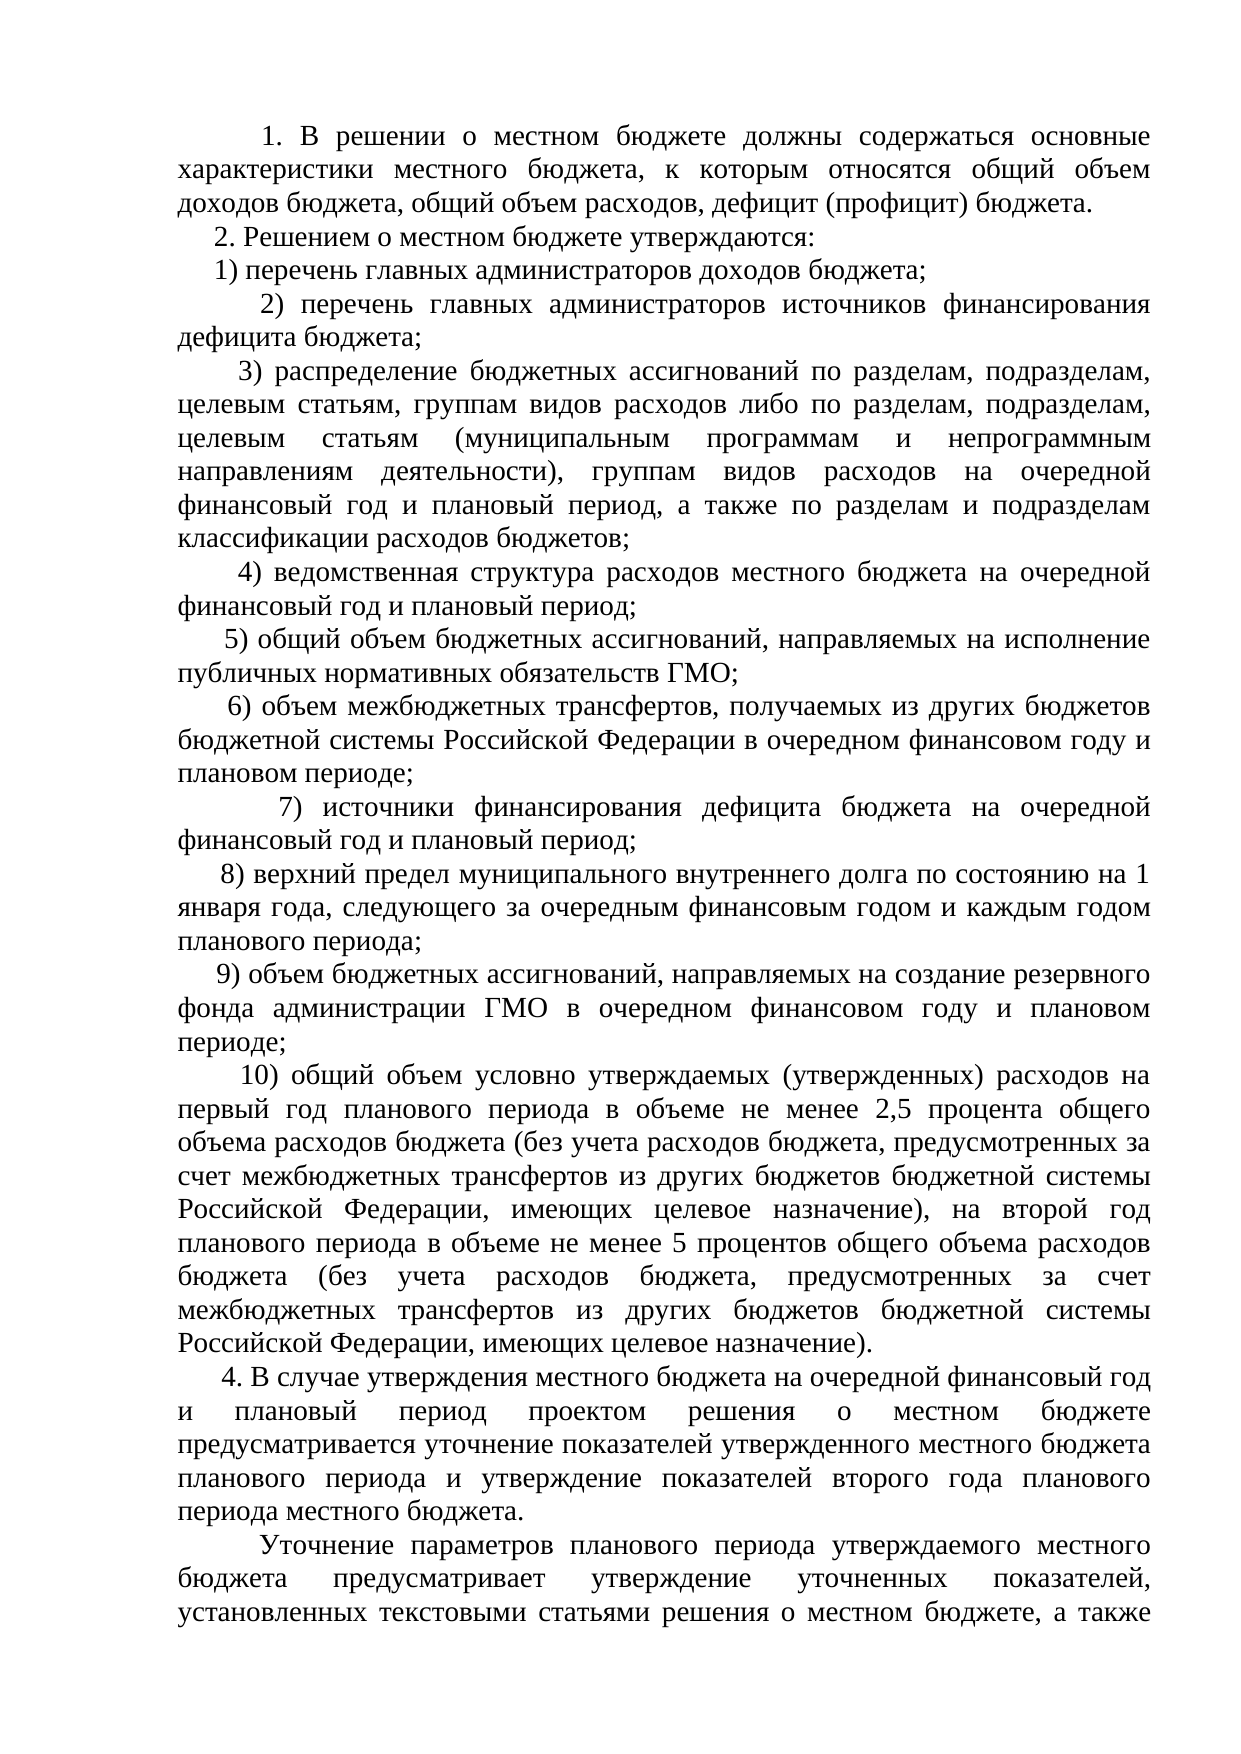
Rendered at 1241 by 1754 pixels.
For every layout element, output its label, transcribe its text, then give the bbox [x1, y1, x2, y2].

text 3) распределение бюджетных ассигнований по разделам, подразделам, целевым статьям, группам видов расходов либо по разделам, подразделам, целевым статьям (муниципальным программам и непрограммным направлениям деятельности), группам видов расходов на очередной финансовый год и плановый период, а также по разделам и подразделам классификации расходов бюджетов; [177, 353, 1152, 554]
text 9) объем бюджетных ассигнований, направляемых на создание резервного фонда администрации ГМО в очередном финансовом году и плановом периоде; [177, 957, 1152, 1057]
text 1. В решении о местном бюджете должны содержаться основные характеристики местного бюджета, к которым относятся общий объем доходов бюджета, общий объем расходов, дефицит (профицит) бюджета. [177, 118, 1152, 219]
text 2) перечень главных администраторов источников финансирования дефицита бюджета; [177, 286, 1152, 353]
text 4) ведомственная структура расходов местного бюджета на очередной финансовый год и плановый период; [177, 554, 1152, 621]
text 10) общий объем условно утверждаемых (утвержденных) расходов на первый год планового периода в объеме не менее 2,5 процента общего объема расходов бюджета (без учета расходов бюджета, предусмотренных за счет межбюджетных трансфертов из других бюджетов бюджетной системы Российской Федерации, имеющих целевое назначение), на второй год планового периода в объеме не менее 5 процентов общего объема расходов бюджета (без учета расходов бюджета, предусмотренных за счет межбюджетных трансфертов из других бюджетов бюджетной системы Российской Федерации, имеющих целевое назначение). [177, 1057, 1152, 1359]
text 5) общий объем бюджетных ассигнований, направляемых на исполнение публичных нормативных обязательств ГМО; [177, 621, 1152, 688]
text 7) источники финансирования дефицита бюджета на очередной финансовый год и плановый период; [177, 789, 1152, 856]
text 1) перечень главных администраторов доходов бюджета; [177, 252, 1152, 286]
text 6) объем межбюджетных трансфертов, получаемых из других бюджетов бюджетной системы Российской Федерации в очередном финансовом году и плановом периоде; [177, 688, 1152, 789]
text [177, 1527, 1152, 1627]
text 2. Решением о местном бюджете утверждаются: [177, 219, 1152, 252]
text 4. В случае утверждения местного бюджета на очередной финансовый год и плановый период проектом решения о местном бюджете предусматривается уточнение показателей утвержденного местного бюджета планового периода и утверждение показателей второго года планового периода местного бюджета. [177, 1359, 1152, 1527]
text 8) верхний предел муниципального внутреннего долга по состоянию на 1 января года, следующего за очередным финансовым годом и каждым годом планового периода; [177, 856, 1152, 957]
